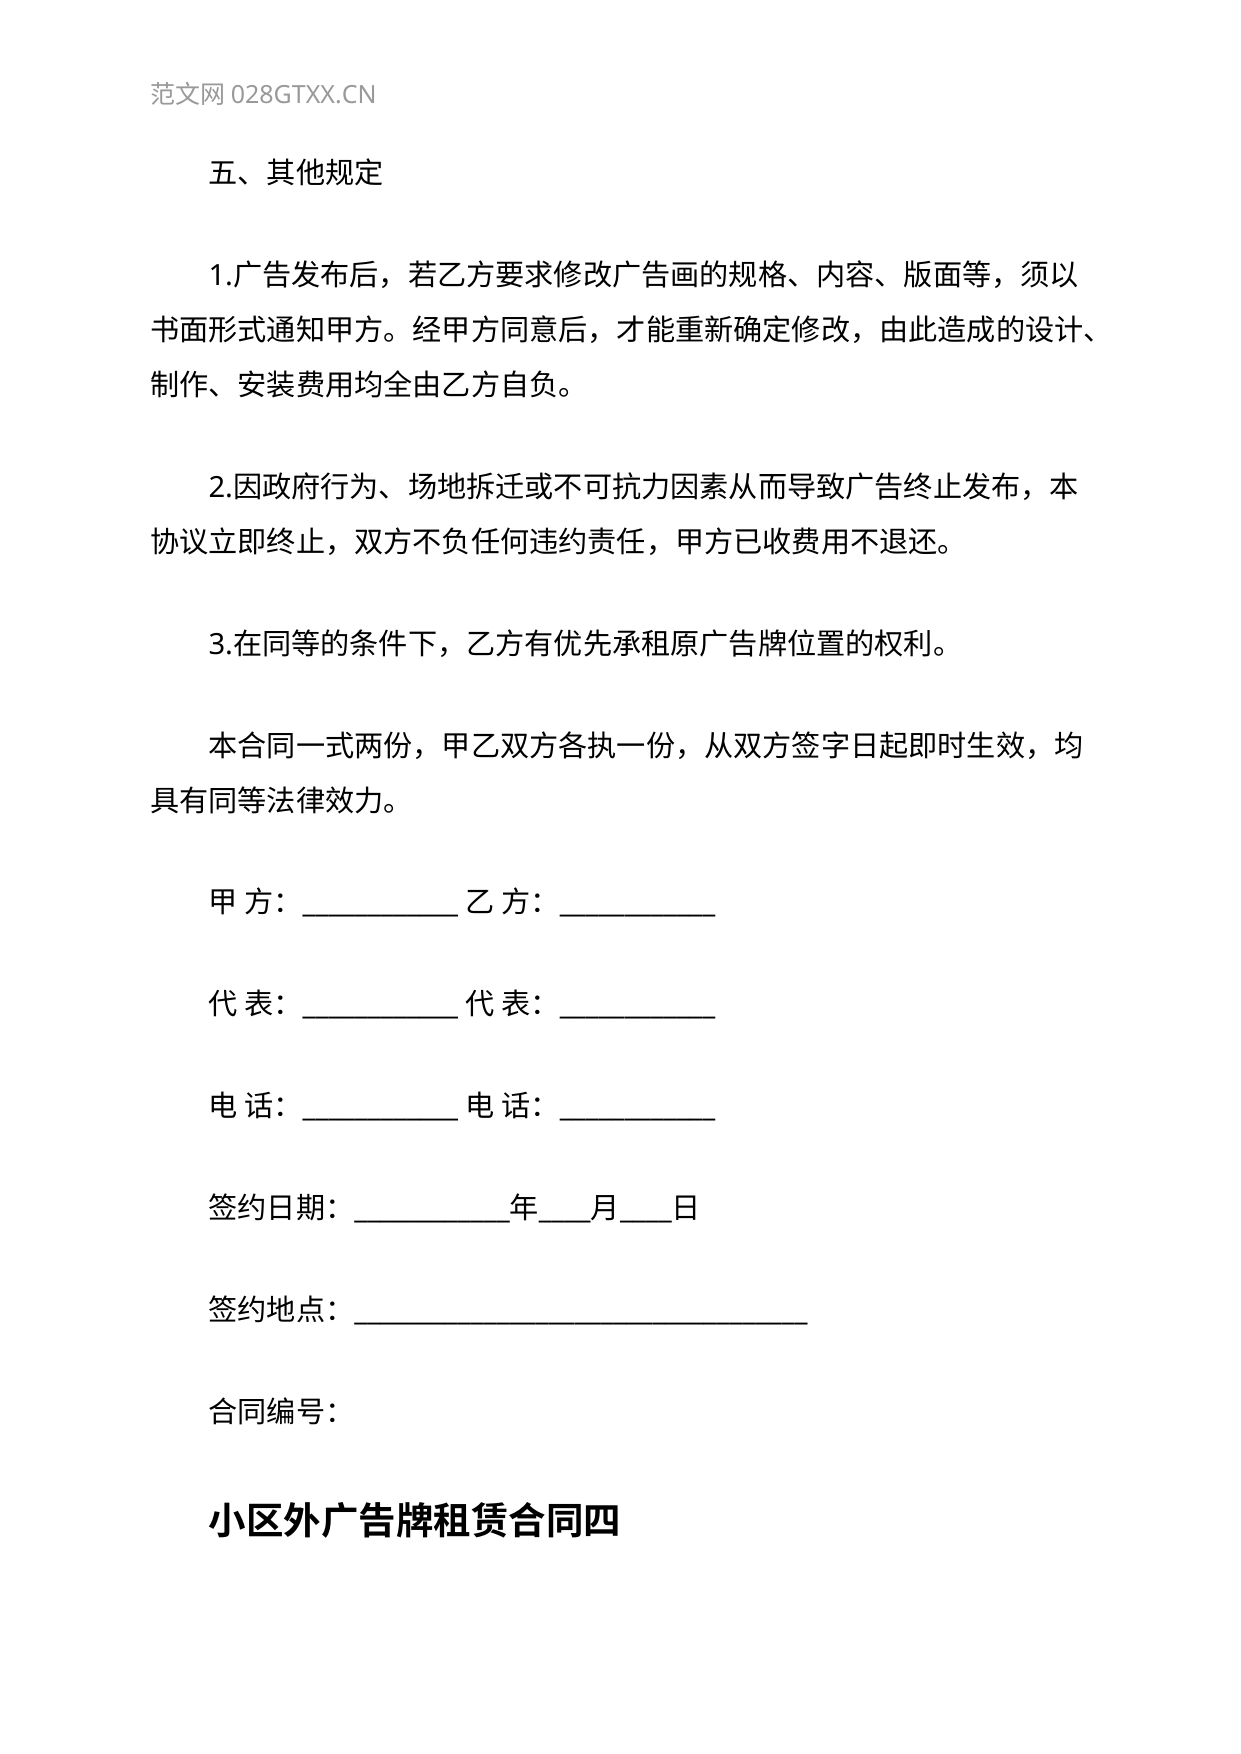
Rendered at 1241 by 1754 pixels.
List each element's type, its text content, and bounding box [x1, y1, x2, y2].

text 五、其他规定 [150, 150, 1090, 192]
text 代 表：____________ 代 表：____________ [150, 981, 1090, 1023]
text 签约日期：____________年____月____日 [150, 1185, 1090, 1227]
text 3.在同等的条件下，乙方有优先承租原广告牌位置的权利。 [150, 620, 1090, 663]
text 签约地点：___________________________________ [150, 1287, 1090, 1329]
text 合同编号： [150, 1389, 1090, 1431]
text 1.广告发布后，若乙方要求修改广告画的规格、内容、版面等，须以书面形式通知甲方。经甲方同意后，才能重新确定修改，由此造成的设计、制作、安装费用均全由乙方自负。 [150, 252, 1090, 404]
text 本合同一式两份，甲乙双方各执一份，从双方签字日起即时生效，均具有同等法律效力。 [150, 722, 1090, 819]
text 小区外广告牌租赁合同四 [150, 1491, 1090, 1545]
text 电 话：____________ 电 话：____________ [150, 1083, 1090, 1125]
text 甲 方：____________ 乙 方：____________ [150, 879, 1090, 921]
text 2.因政府行为、场地拆迁或不可抗力因素从而导致广告终止发布，本协议立即终止，双方不负任何违约责任，甲方已收费用不退还。 [150, 463, 1090, 561]
